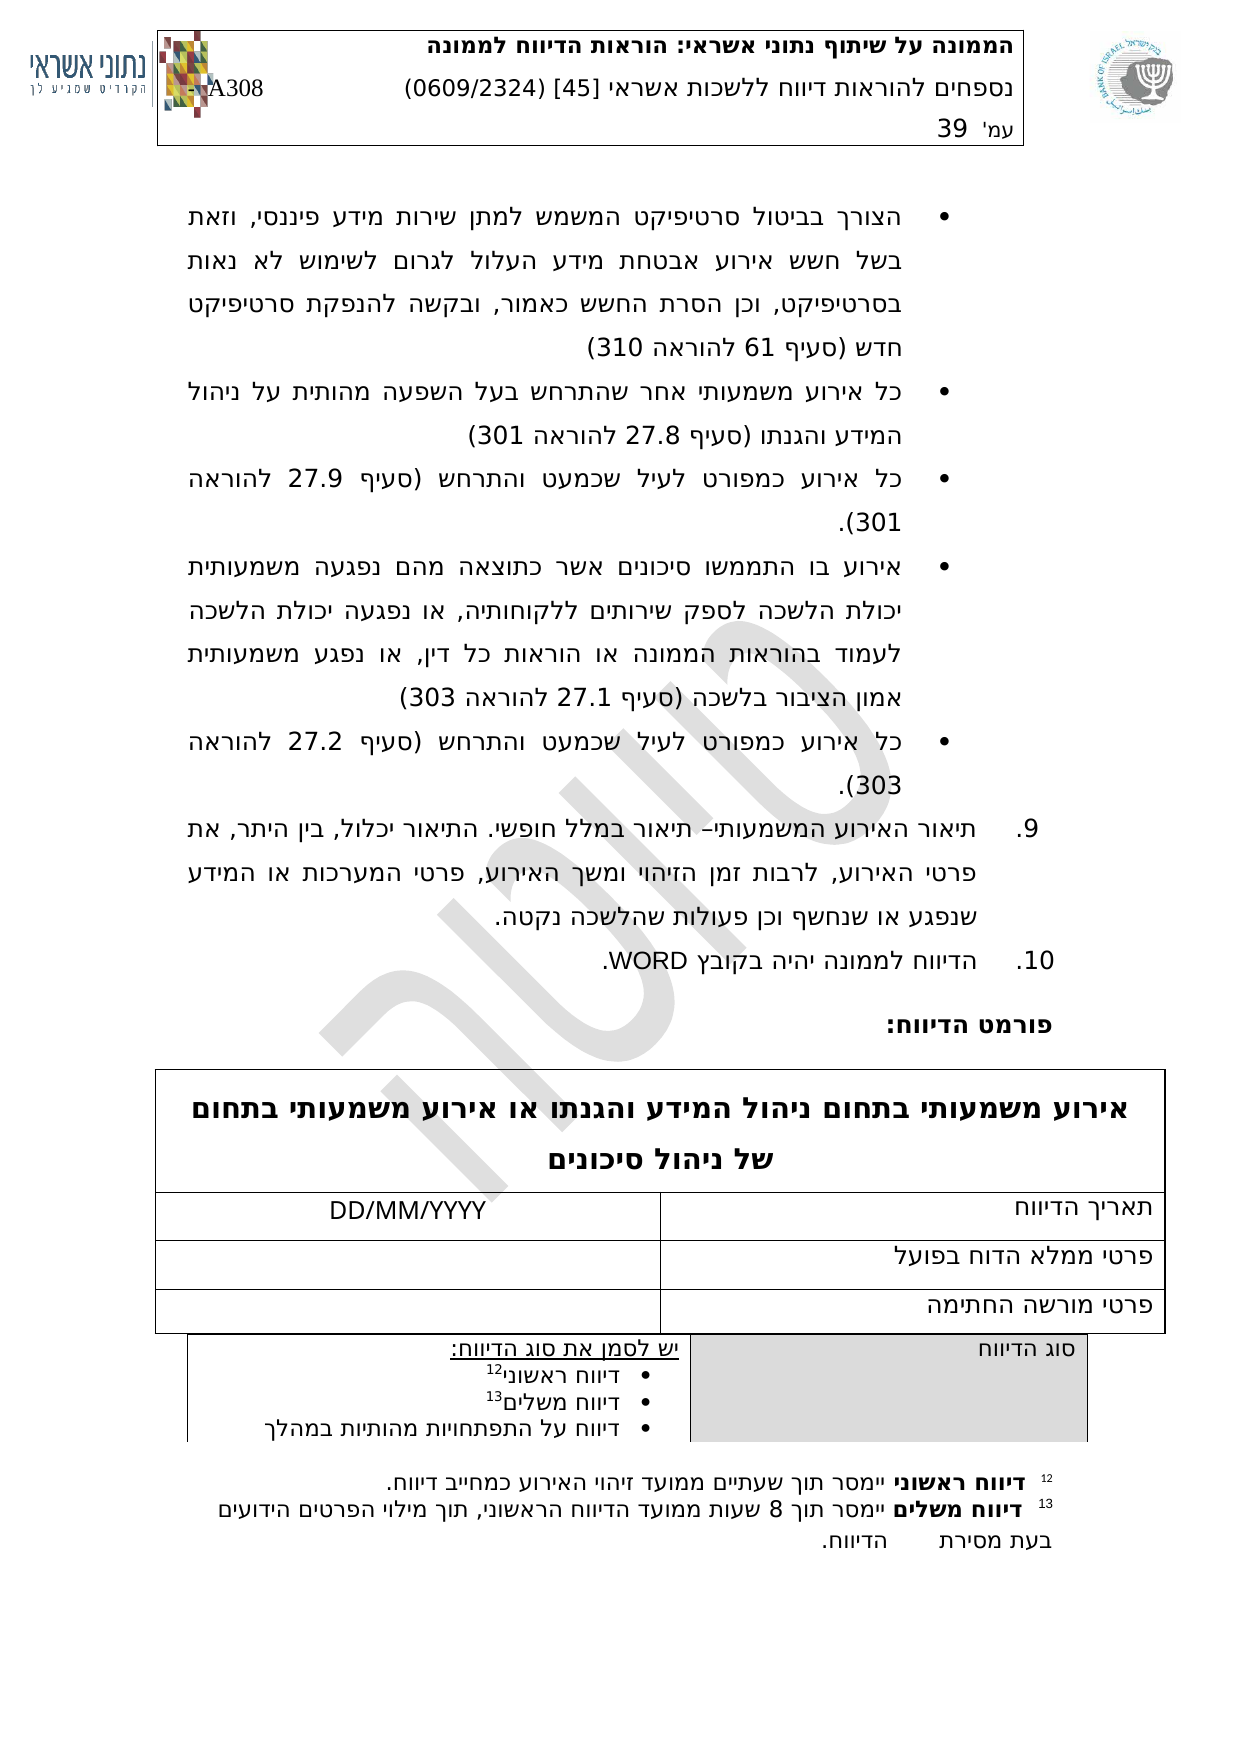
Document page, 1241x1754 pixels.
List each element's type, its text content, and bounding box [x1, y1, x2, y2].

list כל אירוע משמעותי אחר שהתרחש בעל השפעה מהותית על ניהול המידע והגנתו (סעיף 27.8 להוראה 301) [187, 377, 940, 450]
table_cell פרטי מורשה החתימה [661, 1290, 1164, 1333]
table_cell [156, 1241, 660, 1289]
picture [30, 30, 157, 118]
list הצורך בביטול סרטיפיקט המשמש למתן שירות מידע פיננסי, וזאת בשל חשש אירוע אבטחת מידע העלול לגרום לשימוש לא נאות בסרטיפיקט, וכן הסרת החשש כאמור, ובקשה להנפקת סרטיפיקט חדש (סעיף 61 להוראה 310) [187, 202, 940, 362]
table_cell פרטי ממלא הדוח בפועל [661, 1241, 1164, 1289]
list תיאור האירוע המשמעותי– תיאור במלל חופשי. התיאור יכלול, בין היתר, את פרטי האירוע, לרבות זמן הזיהוי ומשך האירוע, פרטי המערכות או המידע שנפגע או שנחשף וכן פעולות שהלשכה נקטה. [187, 814, 1015, 931]
list כל אירוע כמפורט לעיל שכמעט והתרחש (סעיף 27.9 להוראה 301). [187, 464, 940, 537]
table_header אירוע משמעותי בתחום ניהול המידע והגנתו או אירוע משמעותי בתחום של ניהול סיכונים [156, 1070, 1164, 1192]
table_cell [156, 1290, 660, 1333]
list הדיווח לממונה יהיה בקובץ WORD. [187, 946, 1015, 975]
list אירוע בו התממשו סיכונים אשר כתוצאה מהם נפגעה משמעותית יכולת הלשכה לספק שירותים ללקוחותיה, או נפגעה יכולת הלשכה לעמוד בהוראות הממונה או הוראות כל דין, או נפגע משמעותית אמון הציבור בלשכה (סעיף 27.1 להוראה 303) [187, 552, 940, 712]
table_header סוג הדיווח [691, 1335, 1087, 1442]
subtitle פורמט הדיווח: [187, 1011, 1053, 1040]
table_cell DD/MM/YYYY [156, 1193, 660, 1240]
picture [1089, 31, 1181, 123]
picture [158, 31, 214, 118]
list כל אירוע כמפורט לעיל שכמעט והתרחש (סעיף 27.2 להוראה 303). [187, 727, 940, 800]
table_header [188, 1335, 690, 1442]
table_cell תאריך הדיווח [661, 1193, 1164, 1240]
